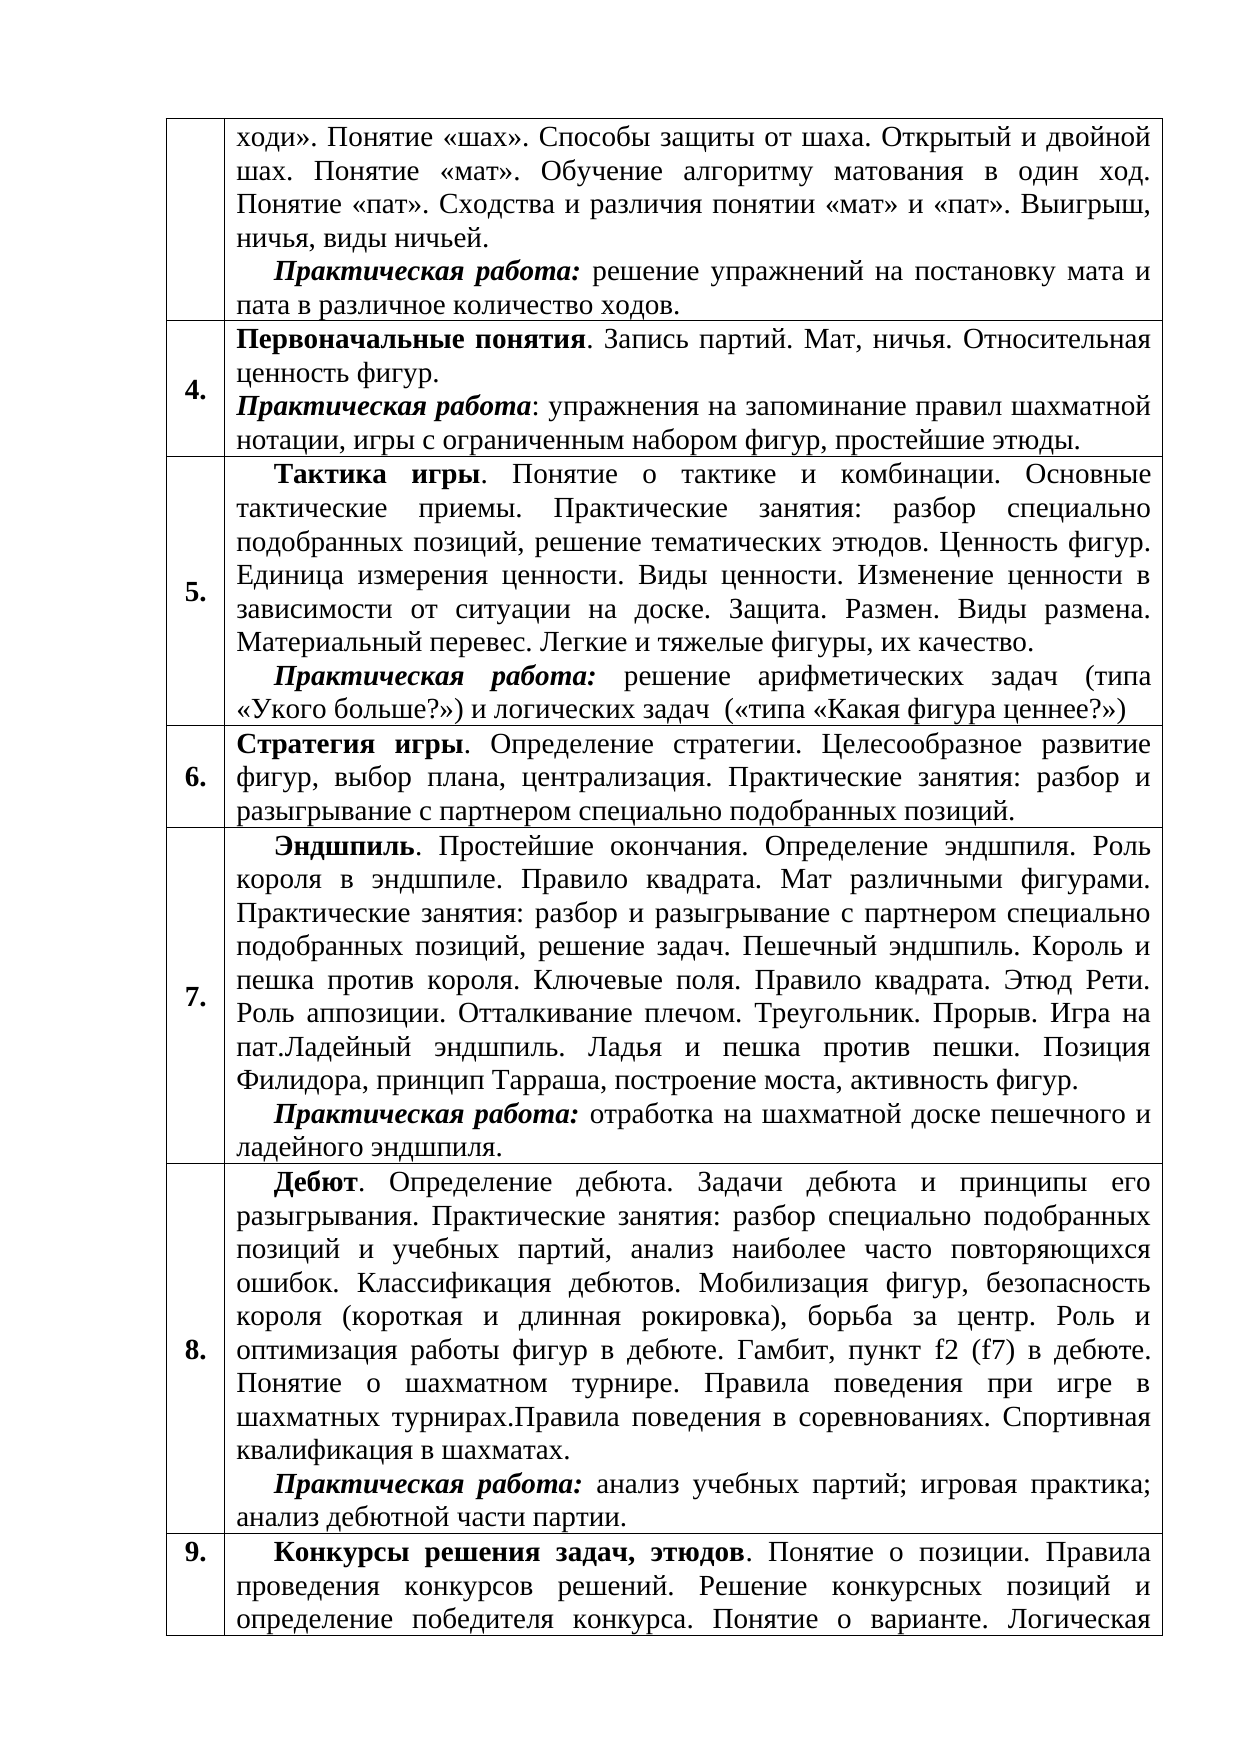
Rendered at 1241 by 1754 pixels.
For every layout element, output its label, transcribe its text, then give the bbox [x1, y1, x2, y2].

table_cell 9. [167, 1534, 224, 1635]
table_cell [225, 119, 1162, 320]
table_cell Стратегия игры. Определение стратегии. Целесообразное развитие фигур, выбор плана, централизация. Практические занятия: разбор и разыгрывание с партнером специально подобранных позиций. [225, 726, 1162, 827]
table_cell 5. [167, 457, 224, 725]
table_cell 4. [167, 321, 224, 456]
table_cell 6. [167, 726, 224, 827]
table_cell 3. [167, 119, 224, 320]
table_cell Первоначальные понятия. Запись партий. Мат, ничья. Относительная ценность фигур. Практическая работа: упражнения на запоминание правил шахматной нотации, игры с ограниченным набором фигур, простейшие этюды. [225, 321, 1162, 456]
table_cell Тактика игры. Понятие о тактике и комбинации. Основные тактические приемы. Практические занятия: разбор специально подобранных позиций, решение тематических этюдов. Ценность фигур. Единица измерения ценности. Виды ценности. Изменение ценности в зависимости от ситуации на доске. Защита. Размен. Виды размена. Материальный перевес. Легкие и тяжелые фигуры, их качество. Практическая работа: решение арифметических задач (типа «Укого больше?») и логических задач («типа «Какая фигура ценнее?») [225, 457, 1162, 725]
table_cell Дебют. Определение дебюта. Задачи дебюта и принципы его разыгрывания. Практические занятия: разбор специально подобранных позиций и учебных партий, анализ наиболее часто повторяющихся ошибок. Классификация дебютов. Мобилизация фигур, безопасность короля (короткая и длинная рокировка), борьба за центр. Роль и оптимизация работы фигур в дебюте. Гамбит, пункт f2 (f7) в дебюте. Понятие о шахматном турнире. Правила поведения при игре в шахматных турнирах.Правила поведения в соревнованиях. Спортивная квалификация в шахматах. Практическая работа: анализ учебных партий; игровая практика; анализ дебютной части партии. [225, 1164, 1162, 1533]
table_cell Эндшпиль. Простейшие окончания. Определение эндшпиля. Роль короля в эндшпиле. Правило квадрата. Мат различными фигурами. Практические занятия: разбор и разыгрывание с партнером специально подобранных позиций, решение задач. Пешечный эндшпиль. Король и пешка против короля. Ключевые поля. Правило квадрата. Этюд Рети. Роль аппозиции. Отталкивание плечом. Треугольник. Прорыв. Игра на пат.Ладейный эндшпиль. Ладья и пешка против пешки. Позиция Филидора, принцип Тарраша, построение моста, активность фигур. Практическая работа: отработка на шахматной доске пешечного и ладейного эндшпиля. [225, 828, 1162, 1163]
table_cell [225, 1534, 1162, 1635]
table_cell 7. [167, 828, 224, 1163]
table_cell 8. [167, 1164, 224, 1533]
